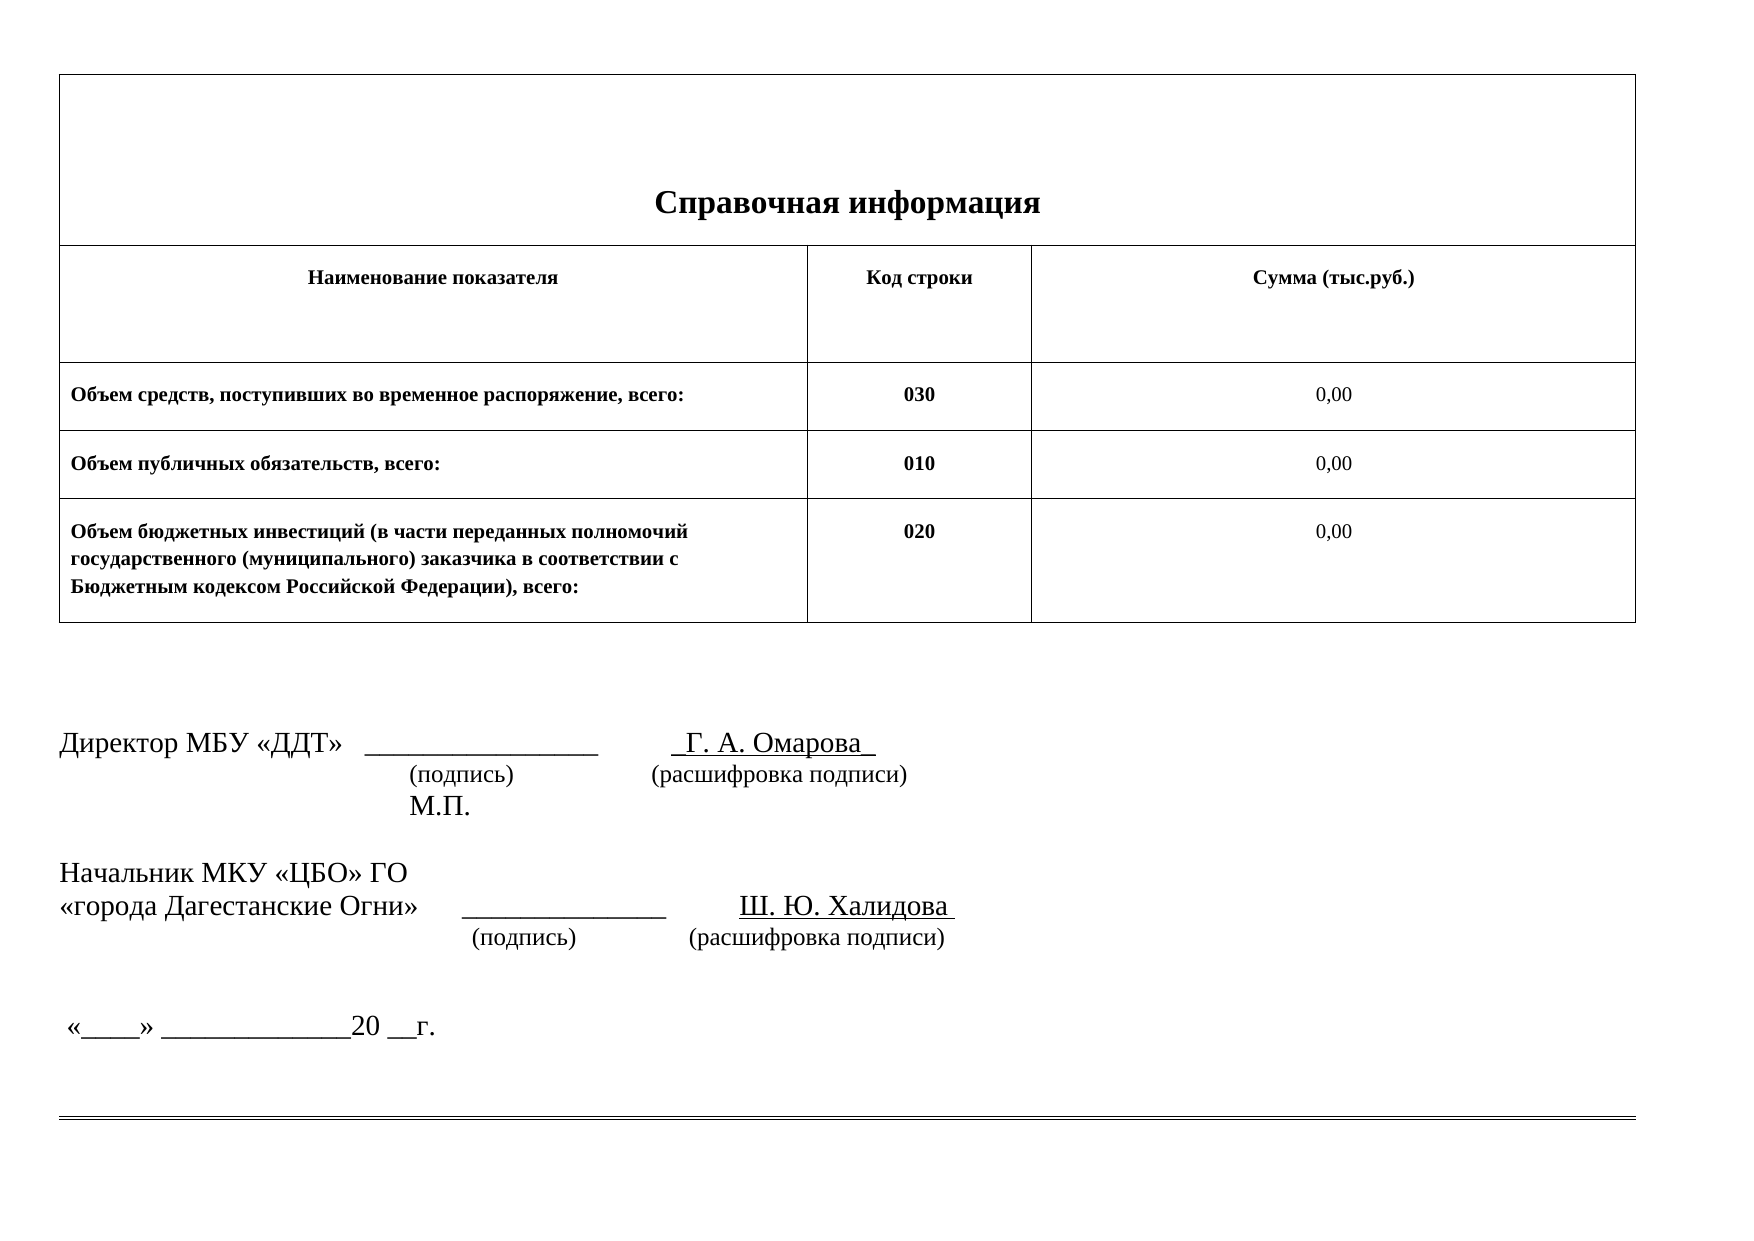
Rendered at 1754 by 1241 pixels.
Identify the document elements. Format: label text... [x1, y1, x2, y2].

text (подпись) (расшифровка подписи) [59, 922, 1636, 951]
text М.П. [59, 788, 1636, 821]
table_cell 020 [808, 499, 1031, 622]
table_cell 0,00 [1032, 499, 1635, 622]
table_cell Наименование показателя [60, 246, 807, 362]
table_cell Объем средств, поступивших во временное распоряжение, всего: [60, 363, 807, 430]
table_cell Код строки [808, 246, 1031, 362]
text (подпись) (расшифровка подписи) [59, 759, 1636, 788]
table_cell 010 [808, 431, 1031, 498]
table_header Справочная информация [60, 75, 1635, 244]
text Директор МБУ «ДДТ» ________________ _Г. А. Омарова_ [59, 726, 1636, 759]
table_cell Объем бюджетных инвестиций (в части переданных полномочий государственного (муниципального) заказчика в соответствии с Бюджетным кодексом Российской Федерации), всего: [60, 499, 807, 622]
text Начальник МКУ «ЦБО» ГО [59, 855, 1636, 888]
text «города Дагестанские Огни» ______________ Ш. Ю. Халидова [59, 888, 1636, 922]
table_cell 0,00 [1032, 431, 1635, 498]
table_cell Объем публичных обязательств, всего: [60, 431, 807, 498]
table_cell 030 [808, 363, 1031, 430]
text «____» _____________20 __г. [59, 1008, 1636, 1042]
table_cell Сумма (тыс.руб.) [1032, 246, 1635, 362]
table_cell 0,00 [1032, 363, 1635, 430]
